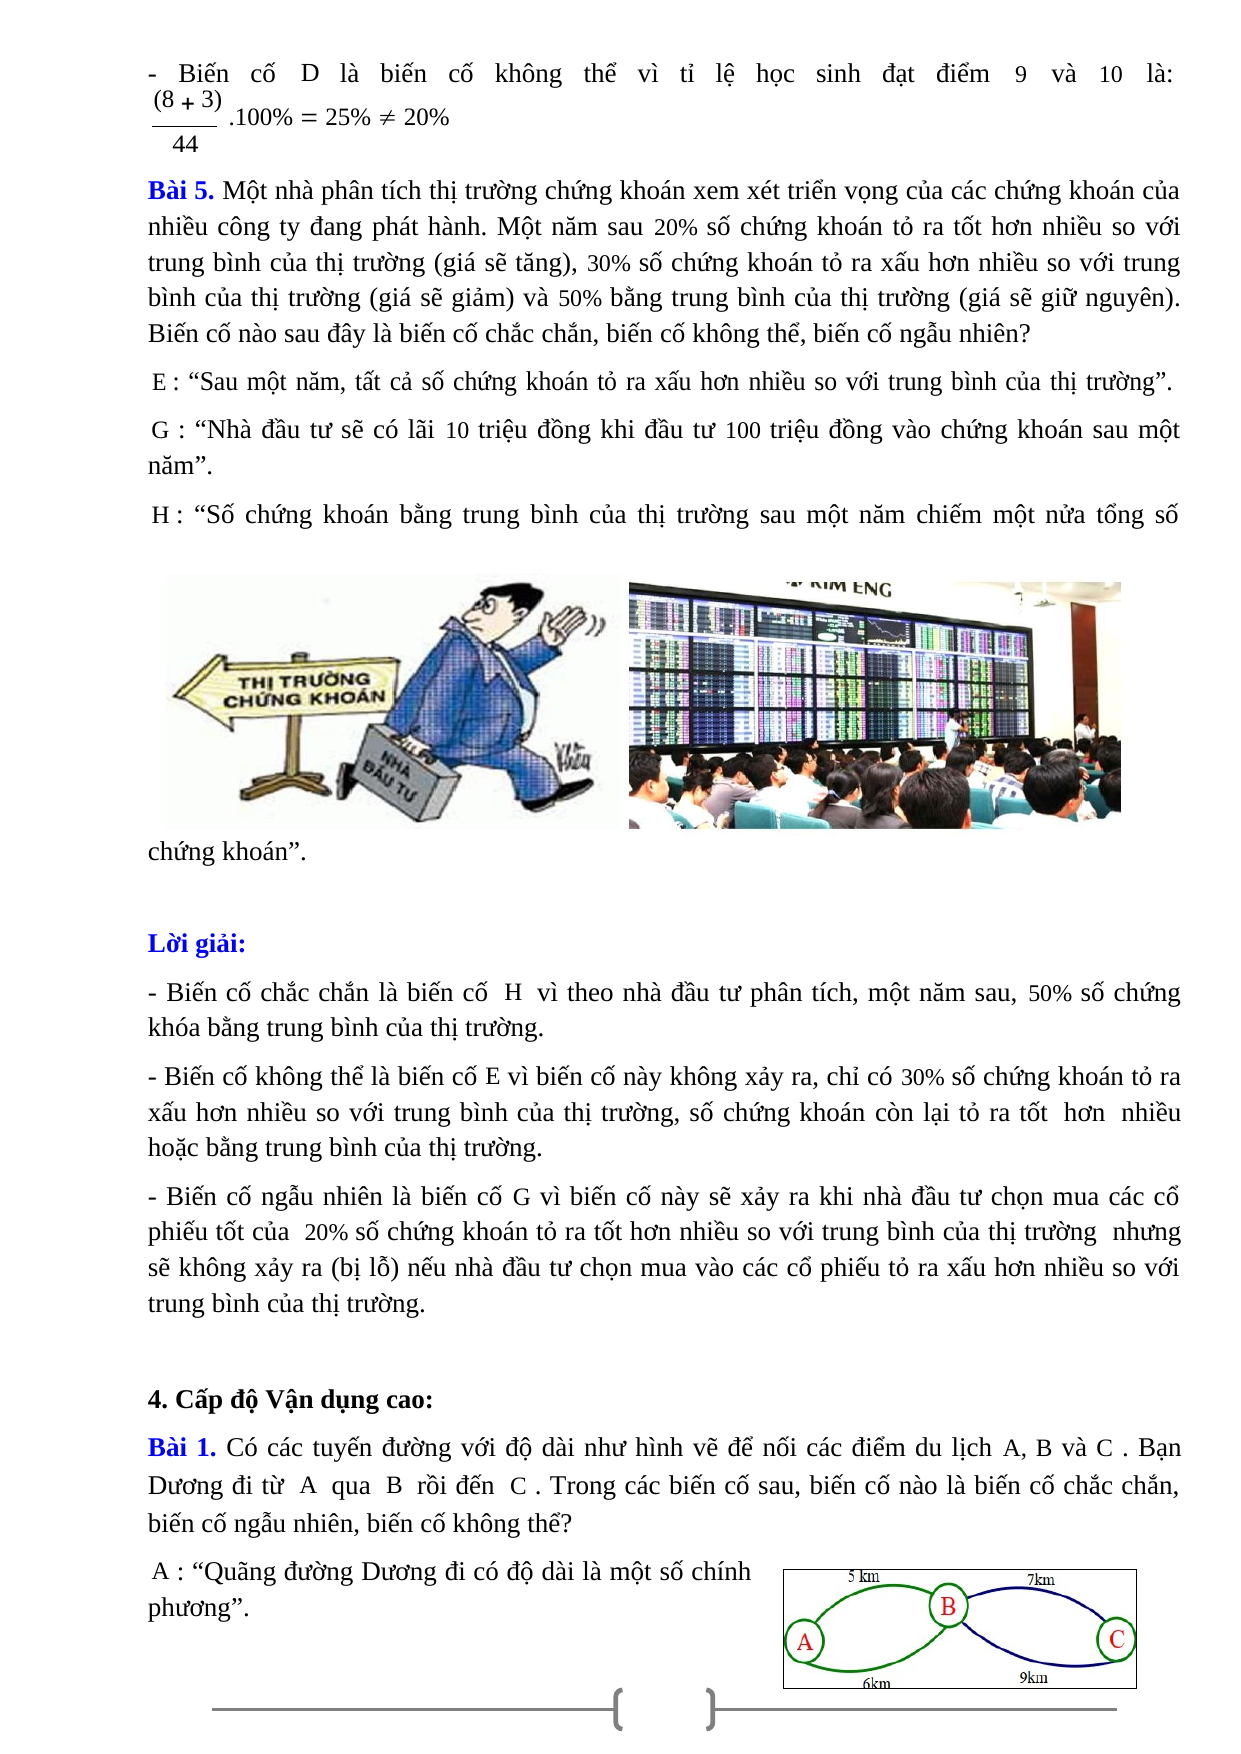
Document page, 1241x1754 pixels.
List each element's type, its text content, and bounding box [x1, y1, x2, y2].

subtitle Lời giải: [148, 927, 1205, 958]
text Bài 5. Một nhà phân tích thị trường chứng khoán xem xét triển vọng của các chứng khoán của nhiều công ty đang phát hành. Một năm sau 20% số chứng khoán tỏ ra tốt hơn nhiều so với trung bình của thị trường (giá sẽ tăng), 30% số chứng khoán tỏ ra xấu hơn nhiều so với trung bình của thị trường (giá sẽ giảm) và 50% bằng trung bình của thị trường (giá sẽ giữ nguyên). Biến cố nào sau đây là biến cố chắc chắn, biến cố không thể, biến cố ngẫu nhiên? [148, 174, 1181, 348]
list Biến cố D là biến cố không thể vì tỉ lệ học sinh đạt điểm 9 và 10 là: [148, 57, 1205, 89]
subtitle Cấp độ Vận dụng cao: [148, 1383, 1205, 1414]
text G : “Nhà đầu tư sẽ có lãi 10 triệu đồng khi đầu tư 100 triệu đồng vào chứng khoán sau một năm”. [148, 414, 1181, 481]
text Bài 1. Có các tuyến đường với độ dài như hình vẽ để nối các điểm du lịch A, B và C . Bạn Dương đi từ A qua B rồi đến C . Trong các biến cố sau, biến cố nào là biến cố chắc chắn, biến cố ngẫu nhiên, biến cố không thể? [148, 1432, 1182, 1538]
picture [164, 569, 1123, 836]
text E : “Sau một năm, tất cả số chứng khoán tỏ ra xấu hơn nhiều so với trung bình của thị trường”. [152, 365, 1205, 396]
list Biến cố ngẫu nhiên là biến cố G vì biến cố này sẽ xảy ra khi nhà đầu tư chọn mua các cổ phiếu tốt của 20% số chứng khoán tỏ ra tốt hơn nhiều so với trung bình của thị trường nhưng sẽ không xảy ra (bị lỗ) nếu nhà đầu tư chọn mua vào các cổ phiếu tỏ ra xấu hơn nhiều so với trung bình của thị trường. [148, 1180, 1181, 1318]
text (8  3) .100%  25%  20% [153, 92, 1205, 134]
list Biến cố không thể là biến cố E vì biến cố này không xảy ra, chỉ có 30% số chứng khoán tỏ ra xấu hơn nhiều so với trung bình của thị trường, số chứng khoán còn lại tỏ ra tốt hơn nhiều hoặc bằng trung bình của thị trường. [148, 1060, 1181, 1163]
text 44 [172, 134, 1205, 158]
picture [784, 1570, 1136, 1688]
text H : “Số chứng khoán bằng trung bình của thị trường sau một năm chiếm một nửa tổng số [151, 498, 1205, 529]
text A : “Quãng đường Dương đi có độ dài là một số chính phương”. [148, 1555, 753, 1622]
list Biến cố chắc chắn là biến cố H vì theo nhà đầu tư phân tích, một năm sau, 50% số chứng khóa bằng trung bình của thị trường. [148, 976, 1181, 1043]
